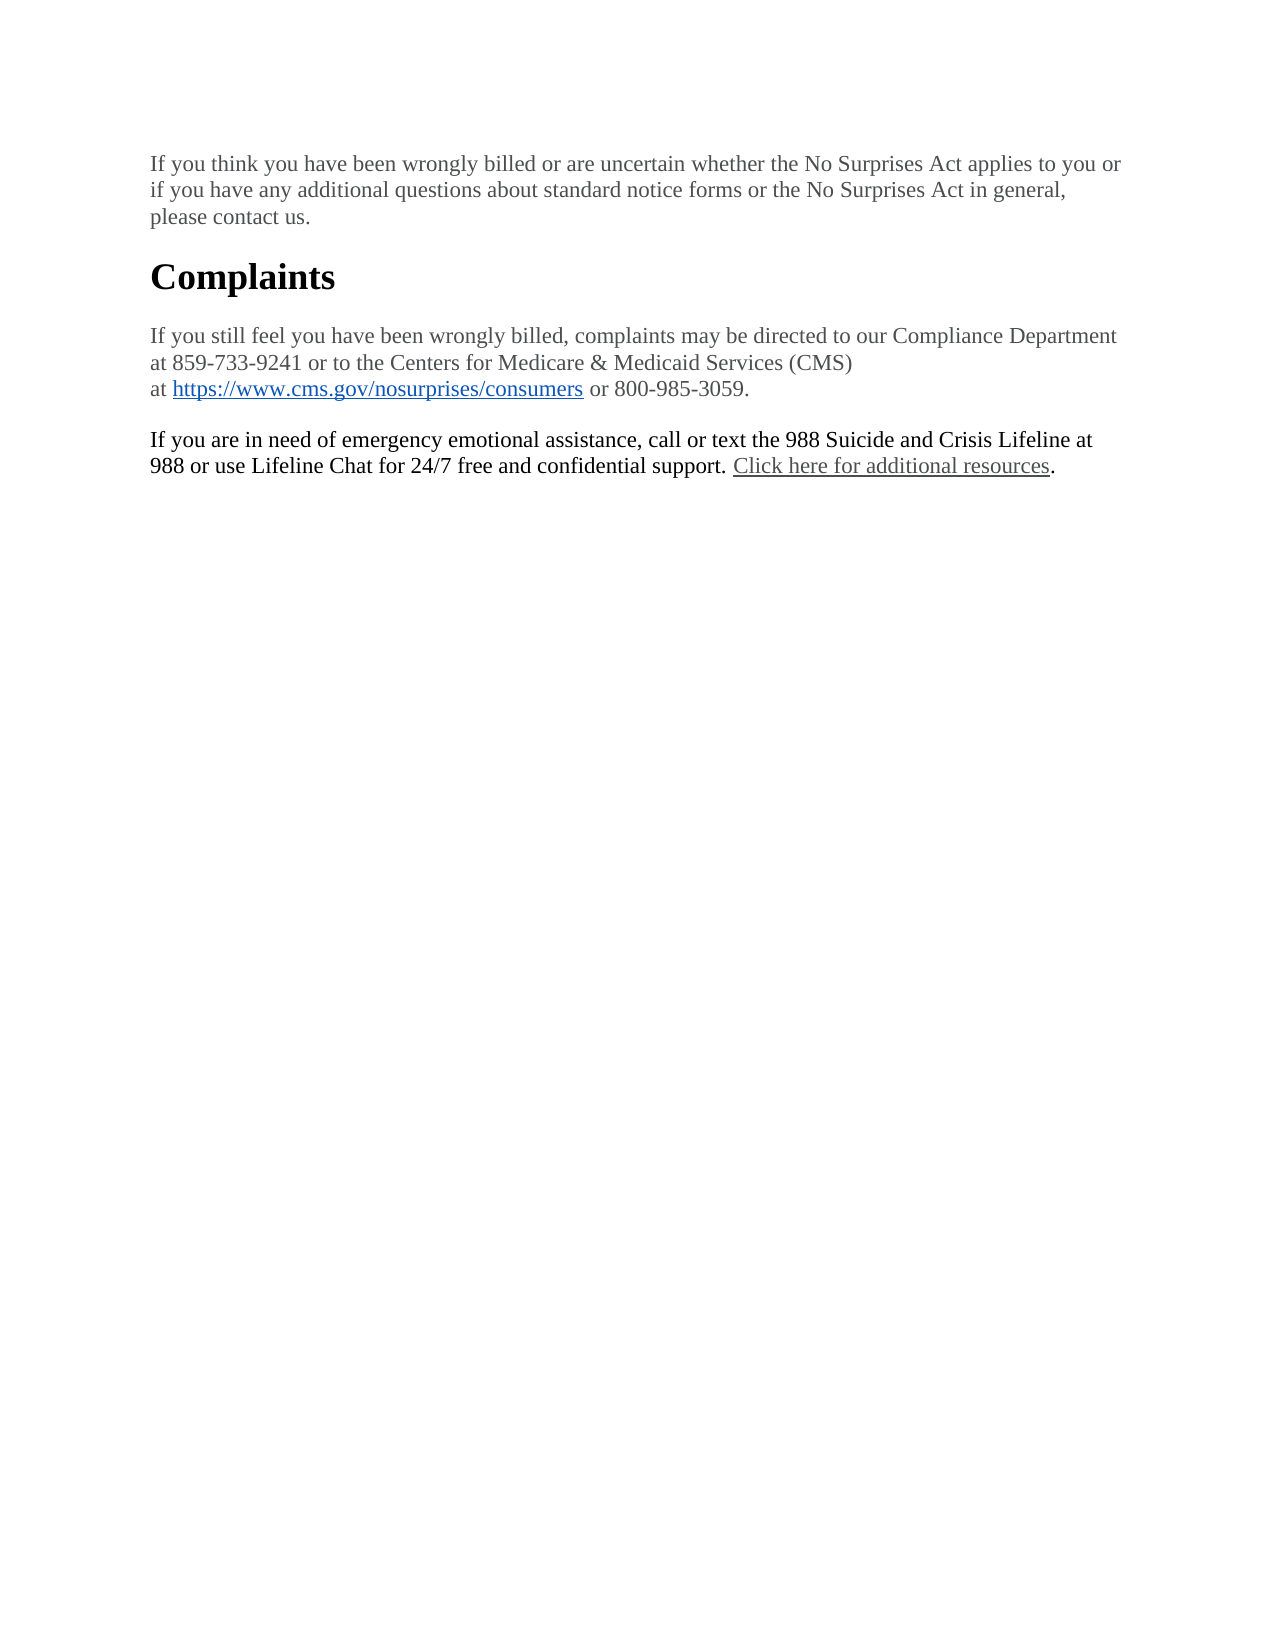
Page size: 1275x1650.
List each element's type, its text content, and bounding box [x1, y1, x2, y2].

text If you are in need of emergency emotional assistance, call or text the 988 Suicide and Crisis Lifeline at 988 or use Lifeline Chat for 24/7 free and confidential support. Click here for additional resources. [150, 426, 1125, 479]
text If you still feel you have been wrongly billed, complaints may be directed to our Compliance Department at 859-733-9241 or to the Centers for Medicare & Medicaid Services (CMS) at https://www.cms.gov/nosurprises/consumers or 800-985-3059. [150, 322, 1125, 401]
text If you think you have been wrongly billed or are uncertain whether the No Surprises Act applies to you or if you have any additional questions about standard notice forms or the No Surprises Act in general, please contact us. [150, 150, 1125, 229]
text Complaints [150, 254, 1125, 297]
